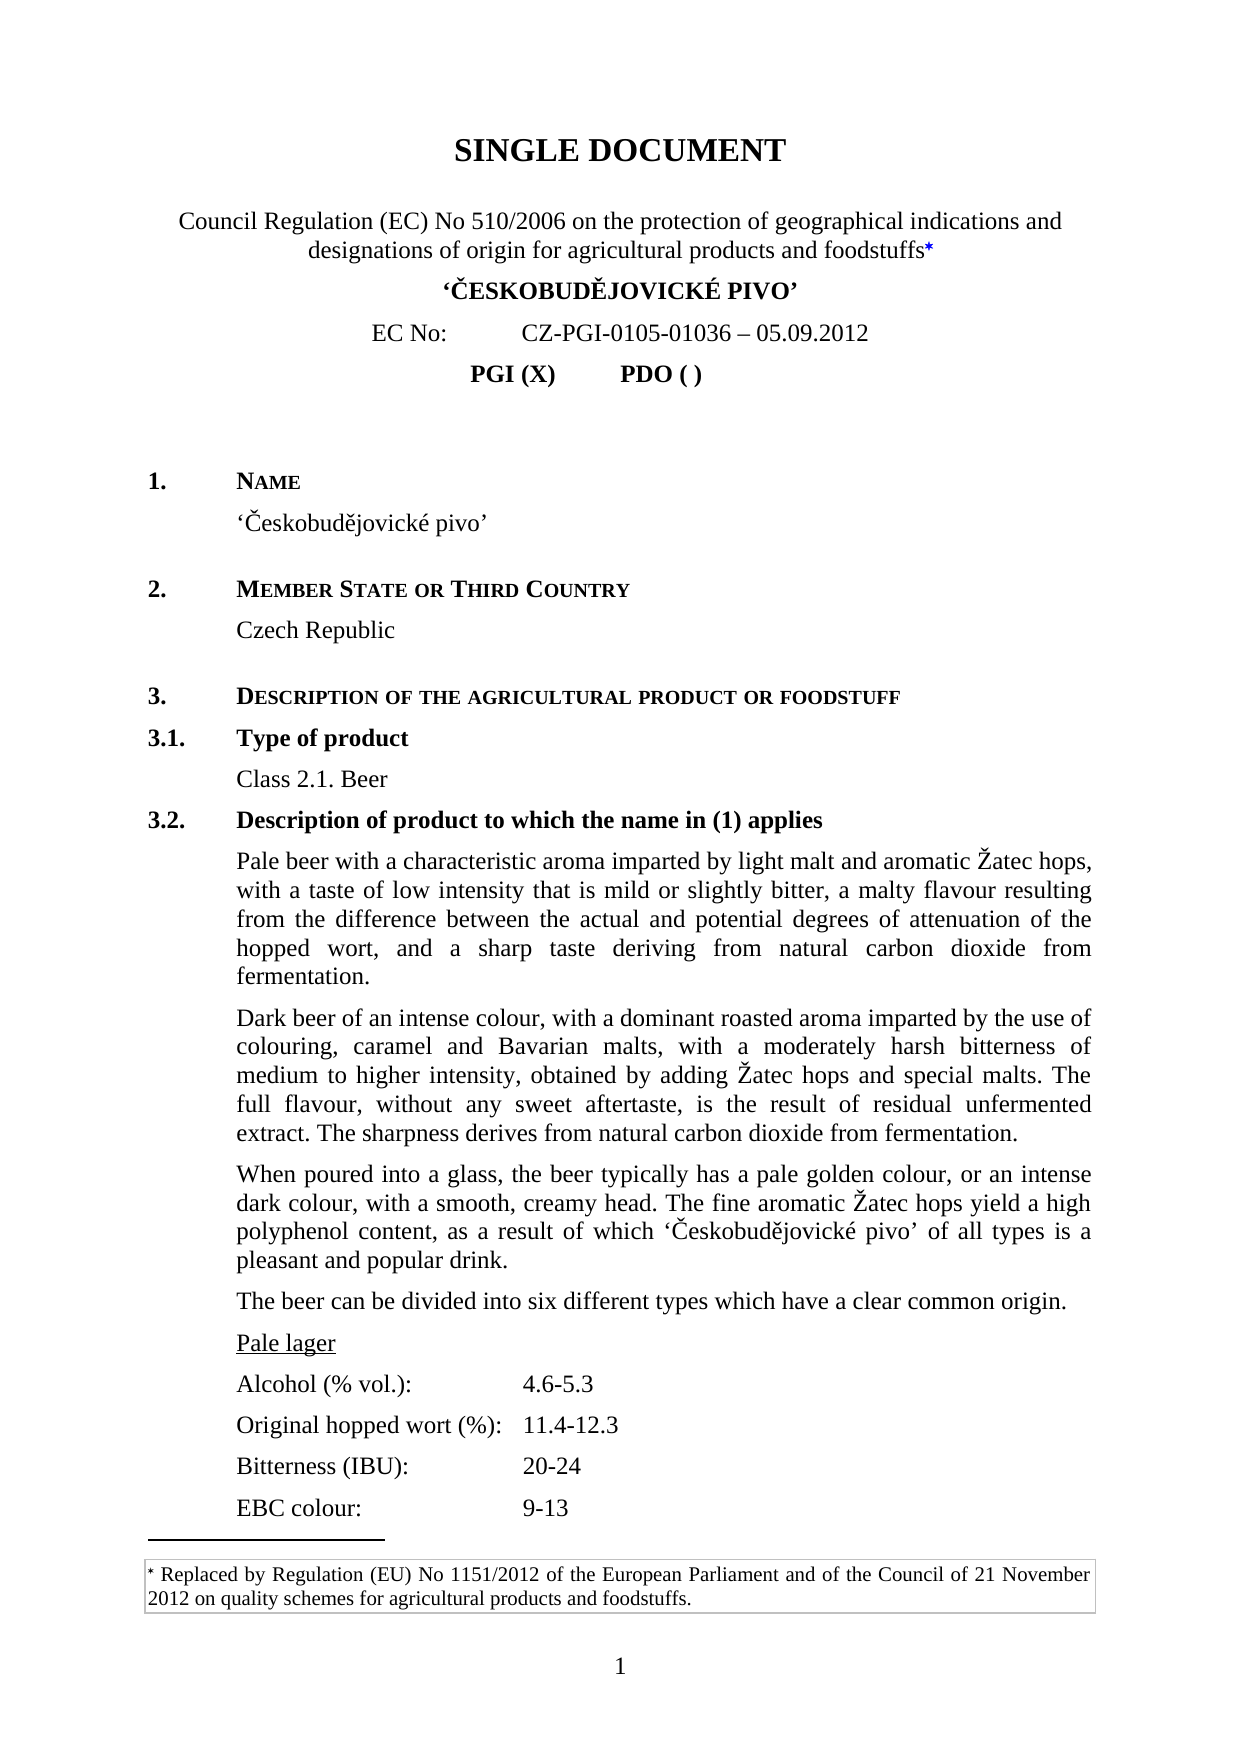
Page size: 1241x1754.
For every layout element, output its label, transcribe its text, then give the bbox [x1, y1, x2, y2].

text The beer can be divided into six different types which have a clear common origin. [236, 1286, 1093, 1315]
subtitle Type of product [148, 723, 1093, 751]
text Bitterness (IBU): 20-24 [236, 1451, 1093, 1480]
subtitle Description of the agricultural product or foodstuff [148, 681, 1093, 710]
text Council Regulation (EC) No 510/2006 on the protection of geographical indications and designations of origin for agricultural products and foodstuffs [148, 206, 1093, 264]
text When poured into a glass, the beer typically has a pale golden colour, or an intense dark colour, with a smooth, creamy head. The fine aromatic Žatec hops yield a high polyphenol content, as a result of which ‘Českobudějovické pivo’ of all types is a pleasant and popular drink. [236, 1159, 1093, 1274]
text Alcohol (% vol.): 4.6-5.3 [236, 1369, 1093, 1398]
text EC No: CZ-PGI-0105-01036 – 05.09.2012 [148, 318, 1093, 346]
text Dark beer of an intense colour, with a dominant roasted aroma imparted by the use of colouring, caramel and Bavarian malts, with a moderately harsh bitterness of medium to higher intensity, obtained by adding Žatec hops and special malts. The full flavour, without any sweet aftertaste, is the result of residual unfermented extract. The sharpness derives from natural carbon dioxide from fermentation. [236, 1003, 1093, 1146]
text EBC colour: 9-13 [236, 1493, 1093, 1521]
title SINGLE DOCUMENT [148, 131, 1093, 169]
text Original hopped wort (%): 11.4-12.3 [236, 1410, 1093, 1439]
subtitle Name [148, 466, 1093, 495]
text ‘ČESKOBUDĚJOVICKÉ PIVO’ [148, 276, 1093, 305]
subtitle Description of product to which the name in (1) applies [148, 805, 1093, 834]
subtitle Member State or Third Country [148, 574, 1093, 603]
text Class 2.1. Beer [236, 764, 1093, 793]
text Czech Republic [236, 615, 1093, 644]
text ‘Českobudějovické pivo’ [236, 508, 1093, 536]
text Pale lager [236, 1328, 1093, 1356]
text Pale beer with a characteristic aroma imparted by light malt and aromatic Žatec hops, with a taste of low intensity that is mild or slightly bitter, a malty flavour resulting from the difference between the actual and potential degrees of attenuation of the hopped wort, and a sharp taste deriving from natural carbon dioxide from fermentation. [236, 846, 1093, 990]
text PGI (X) PDO ( ) [148, 359, 1093, 388]
